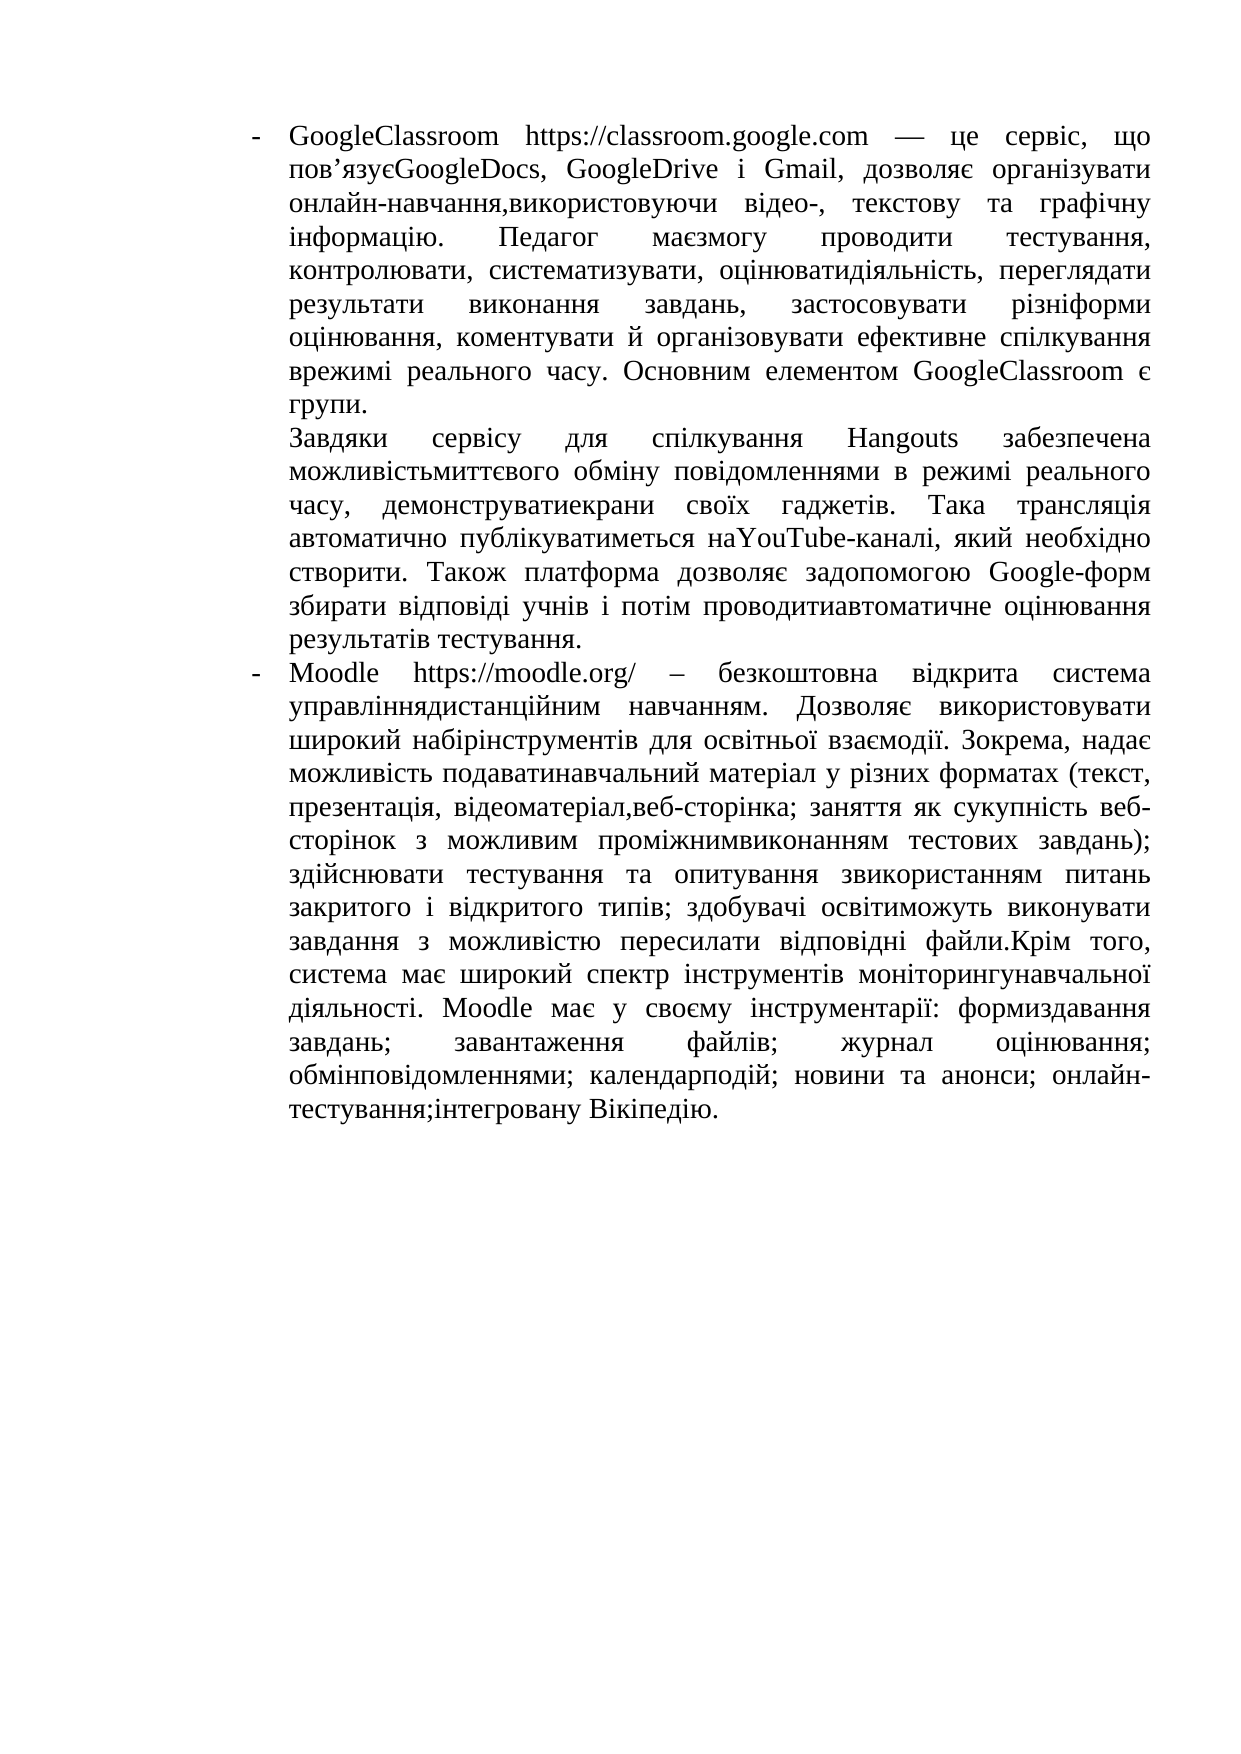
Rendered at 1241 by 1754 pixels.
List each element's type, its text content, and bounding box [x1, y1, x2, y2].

list GoogleClassroom https://classroom.google.com — це сервіс, що пов’язуєGoogleDocs, GoogleDrive і Gmail, дозволяє організувати онлайн-навчання,використовуючи відео-, текстову та графічну інформацію. Педагог маєзмогу проводити тестування, контролювати, систематизувати, оцінюватидіяльність, переглядати результати виконання завдань, застосовувати різніформи оцінювання, коментувати й організовувати ефективне спілкування врежимі реального часу. Основним елементом GoogleClassroom є групи. [251, 118, 1152, 420]
list Завдяки сервісу для спілкування Hangouts забезпечена можливістьмиттєвого обміну повідомленнями в режимі реального часу, демонструватиекрани своїх гаджетів. Така трансляція автоматично публікуватиметься наYouTube-каналі, який необхідно створити. Також платформа дозволяє задопомогою Google-форм збирати відповіді учнів і потім проводитиавтоматичне оцінювання результатів тестування. [288, 420, 1152, 655]
list Moodle https://moodle.org/ – безкоштовна відкрита система управліннядистанційним навчанням. Дозволяє використовувати широкий набірінструментів для освітньої взаємодії. Зокрема, надає можливість подаватинавчальний матеріал у різних форматах (текст, презентація, відеоматеріал,веб-сторінка; заняття як сукупність веб-сторінок з можливим проміжнимвиконанням тестових завдань); здійснювати тестування та опитування звикористанням питань закритого і відкритого типів; здобувачі освітиможуть виконувати завдання з можливістю пересилати відповідні файли.Крім того, система має широкий спектр інструментів моніторингунавчальної діяльності. Moodle має у своєму інструментарії: формиздавання завдань; завантаження файлів; журнал оцінювання; обмінповідомленнями; календарподій; новини та анонси; онлайн-тестування;інтегровану Вікіпедію. [251, 655, 1152, 1124]
